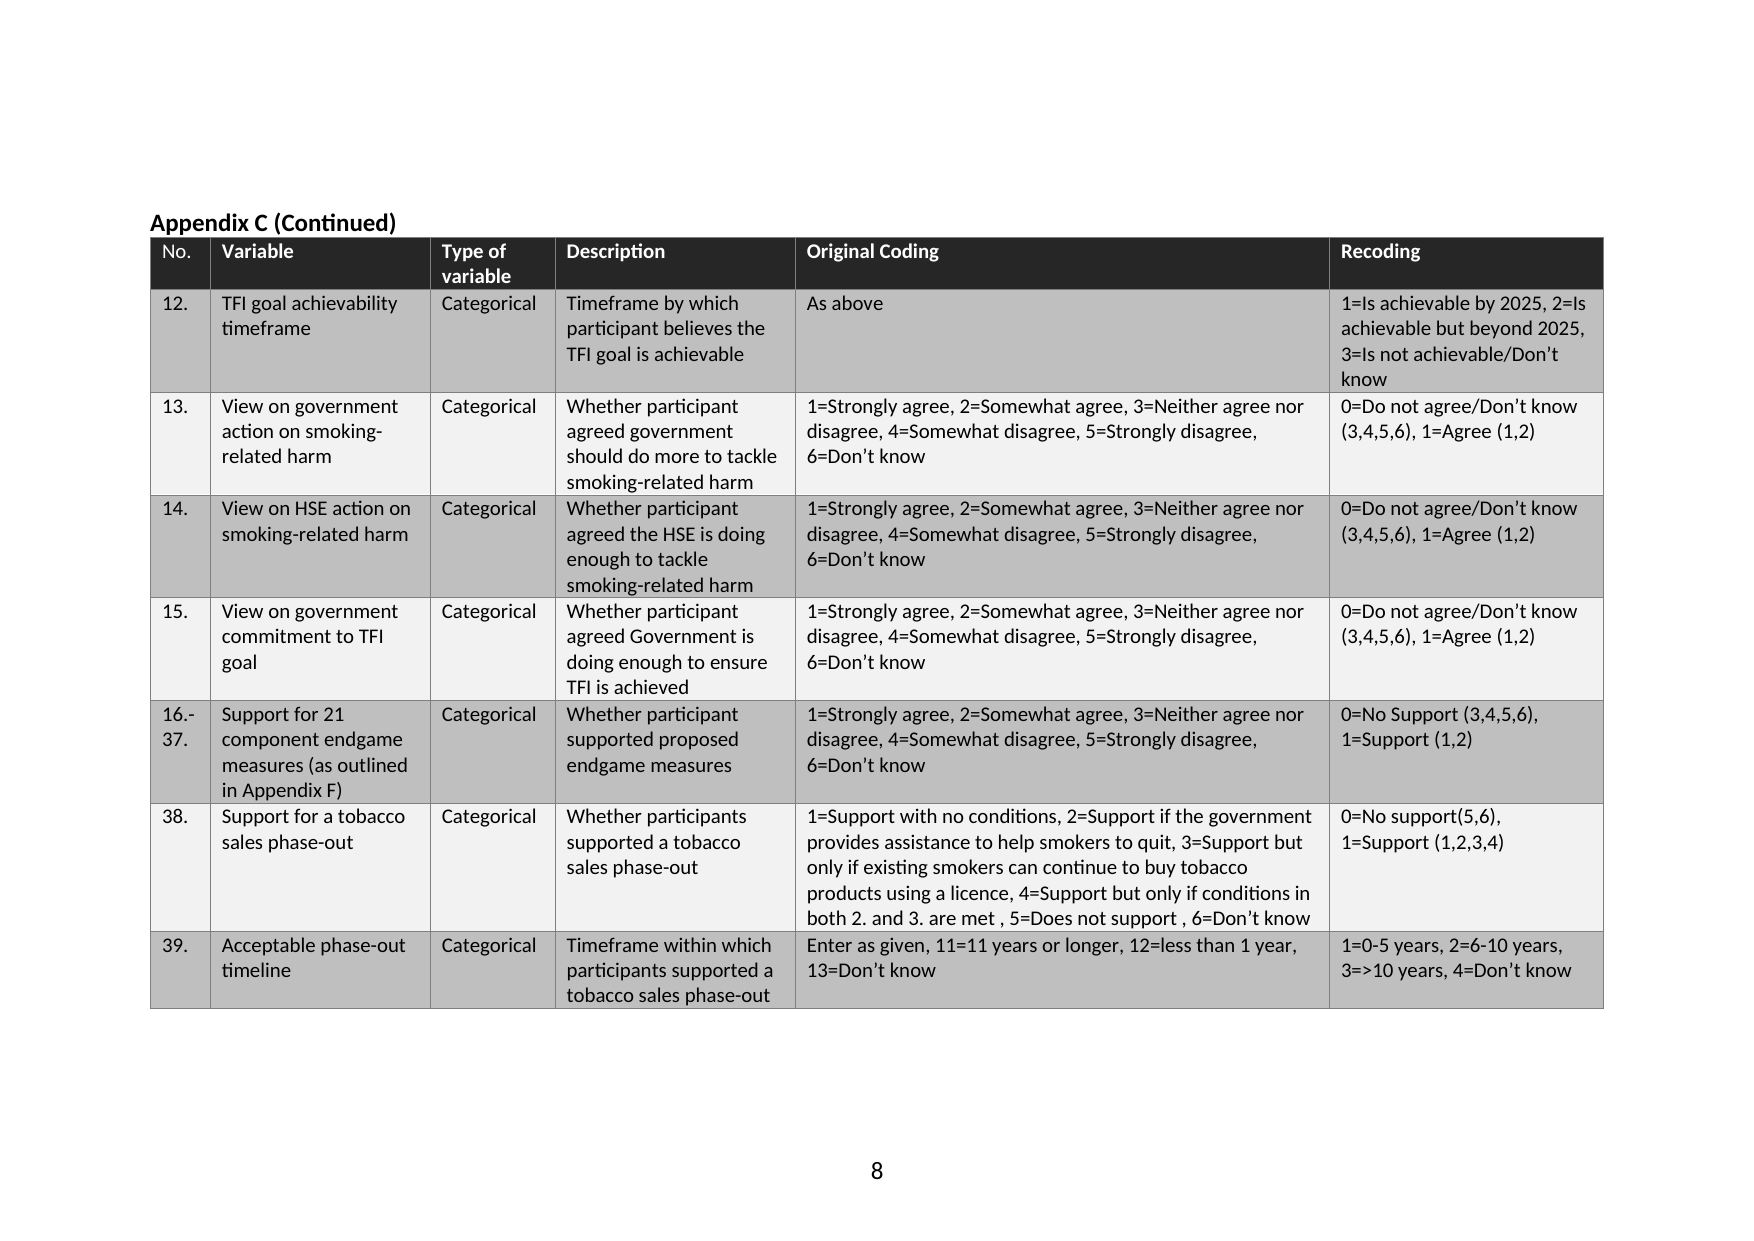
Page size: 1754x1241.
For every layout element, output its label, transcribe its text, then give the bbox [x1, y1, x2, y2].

table_cell Categorical [431, 598, 555, 700]
table_header Original Coding [796, 238, 1329, 289]
table_cell Categorical [431, 290, 555, 392]
table_cell 1=Strongly agree, 2=Somewhat agree, 3=Neither agree nor disagree, 4=Somewhat disagree, 5=Strongly disagree, 6=Don’t know [796, 701, 1329, 803]
table_cell Categorical [431, 932, 555, 1008]
table_header Recoding [1330, 238, 1603, 289]
table_cell View on government commitment to TFI goal [211, 598, 430, 700]
table_cell Acceptable phase-out timeline [211, 932, 430, 1008]
table_cell Whether participants supported a tobacco sales phase-out [556, 804, 795, 931]
table_cell Categorical [431, 496, 555, 597]
table_cell Support for 21 component endgame measures (as outlined in Appendix F) [211, 701, 430, 803]
table_cell Timeframe within which participants supported a tobacco sales phase-out [556, 932, 795, 1008]
table_header No. [151, 238, 210, 289]
text Appendix C (Continued) [150, 207, 1604, 237]
table_cell 39. [151, 932, 210, 1008]
table_cell 0=Do not agree/Don’t know (3,4,5,6), 1=Agree (1,2) [1330, 496, 1603, 597]
table_cell 1=0-5 years, 2=6-10 years, 3=>10 years, 4=Don’t know [1330, 932, 1603, 1008]
table_cell 1=Is achievable by 2025, 2=Is achievable but beyond 2025, 3=Is not achievable/Don’t know [1330, 290, 1603, 392]
table_cell 1=Support with no conditions, 2=Support if the government provides assistance to help smokers to quit, 3=Support but only if existing smokers can continue to buy tobacco products using a licence, 4=Support but only if conditions in both 2. and 3. are met , 5=Does not support , 6=Don’t know [796, 804, 1329, 931]
table_cell Whether participant agreed government should do more to tackle smoking-related harm [556, 393, 795, 494]
table_cell Categorical [431, 804, 555, 931]
table_cell Timeframe by which participant believes the TFI goal is achievable [556, 290, 795, 392]
table_cell 12. [151, 290, 210, 392]
table_cell 15. [151, 598, 210, 700]
table_cell 0=Do not agree/Don’t know (3,4,5,6), 1=Agree (1,2) [1330, 393, 1603, 494]
table_cell Enter as given, 11=11 years or longer, 12=less than 1 year, 13=Don’t know [796, 932, 1329, 1008]
table_cell 0=No Support (3,4,5,6), 1=Support (1,2) [1330, 701, 1603, 803]
table_cell Whether participant supported proposed endgame measures [556, 701, 795, 803]
table_cell Whether participant agreed Government is doing enough to ensure TFI is achieved [556, 598, 795, 700]
table_cell 16.-37. [151, 701, 210, 803]
table_cell 13. [151, 393, 210, 494]
table_header Type of variable [431, 238, 555, 289]
table_cell Categorical [431, 393, 555, 494]
table_cell As above [796, 290, 1329, 392]
table_cell 1=Strongly agree, 2=Somewhat agree, 3=Neither agree nor disagree, 4=Somewhat disagree, 5=Strongly disagree, 6=Don’t know [796, 598, 1329, 700]
table_header Description [556, 238, 795, 289]
table_cell 14. [151, 496, 210, 597]
table_cell 0=Do not agree/Don’t know (3,4,5,6), 1=Agree (1,2) [1330, 598, 1603, 700]
table_cell 1=Strongly agree, 2=Somewhat agree, 3=Neither agree nor disagree, 4=Somewhat disagree, 5=Strongly disagree, 6=Don’t know [796, 496, 1329, 597]
table_cell Categorical [431, 701, 555, 803]
table_cell View on government action on smoking-related harm [211, 393, 430, 494]
table_cell 1=Strongly agree, 2=Somewhat agree, 3=Neither agree nor disagree, 4=Somewhat disagree, 5=Strongly disagree, 6=Don’t know [796, 393, 1329, 494]
table_cell View on HSE action on smoking-related harm [211, 496, 430, 597]
table_cell 0=No support(5,6), 1=Support (1,2,3,4) [1330, 804, 1603, 931]
table_header Variable [211, 238, 430, 289]
table_cell Whether participant agreed the HSE is doing enough to tackle smoking-related harm [556, 496, 795, 597]
table_cell Support for a tobacco sales phase-out [211, 804, 430, 931]
table_cell 38. [151, 804, 210, 931]
table_cell TFI goal achievability timeframe [211, 290, 430, 392]
